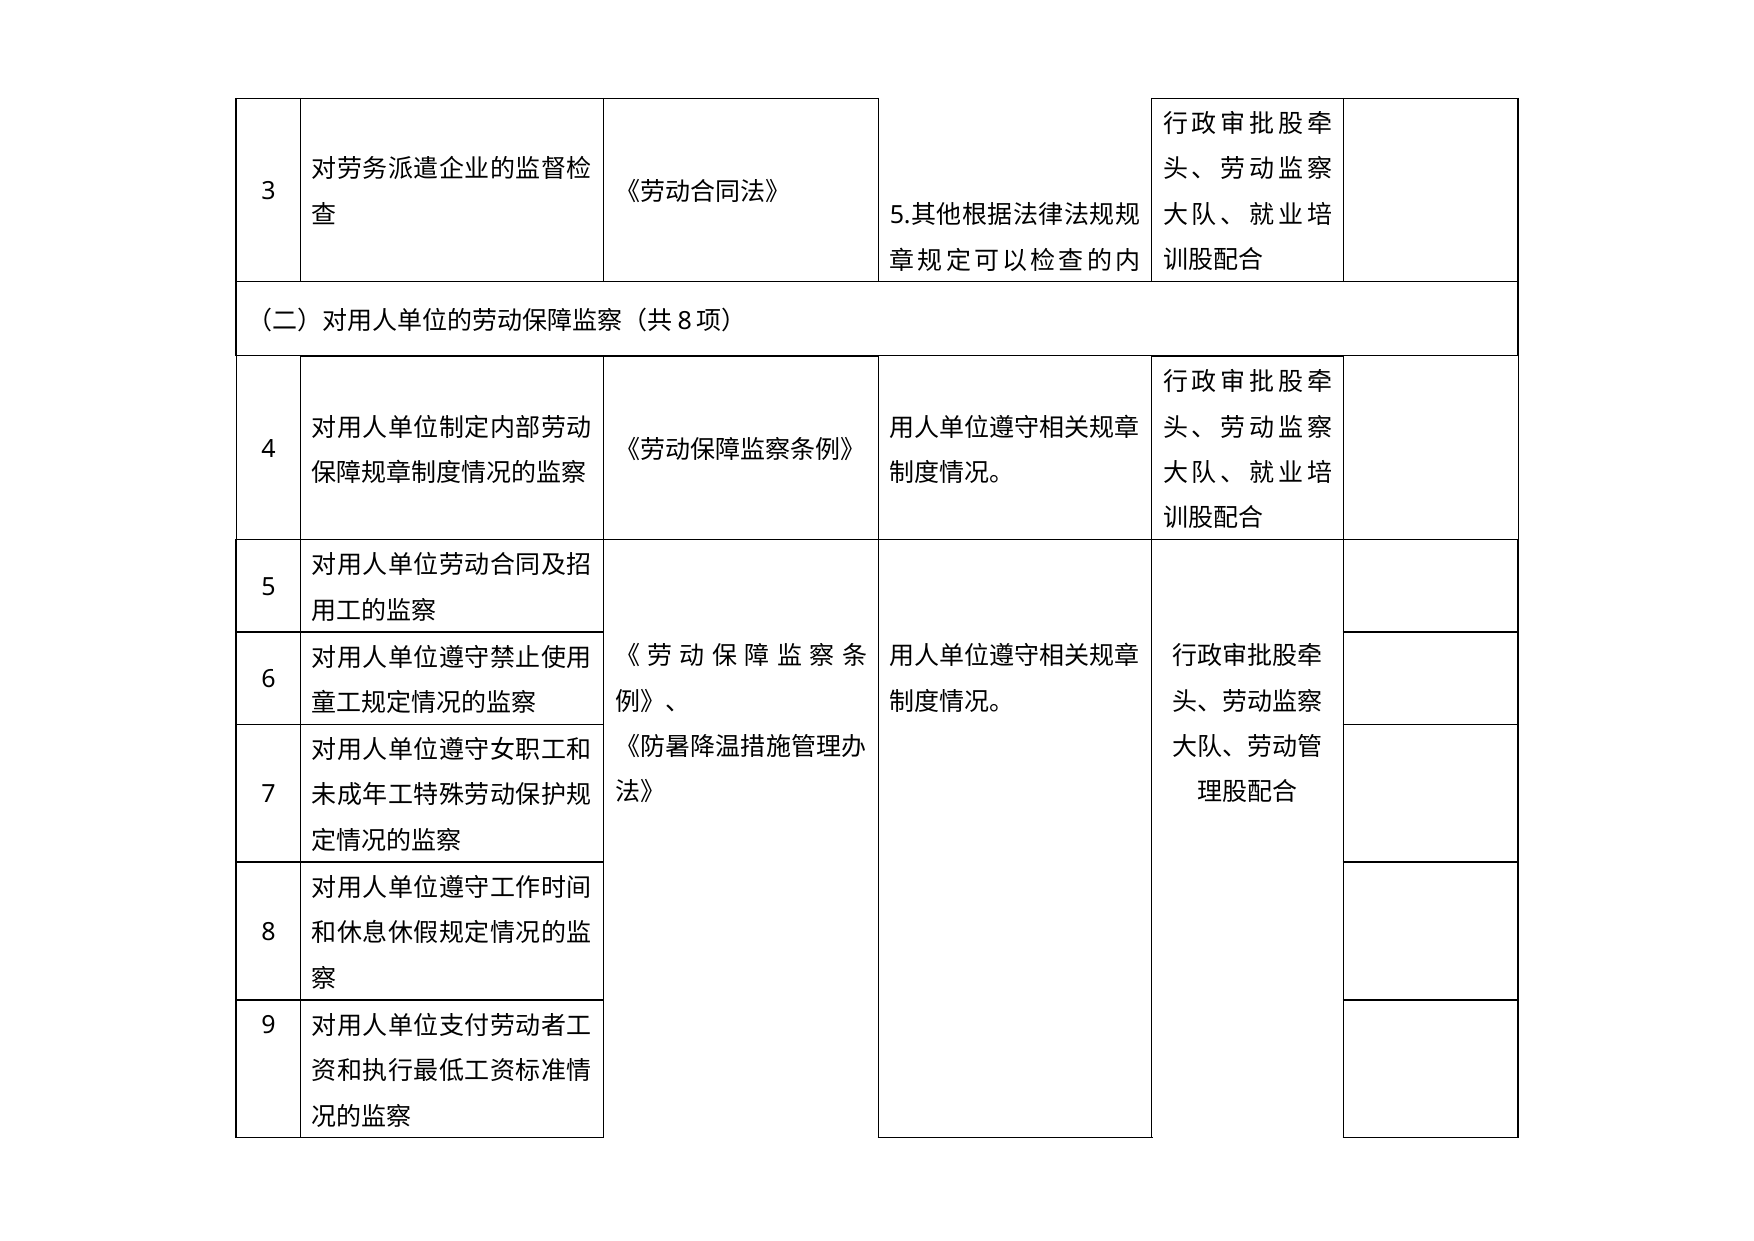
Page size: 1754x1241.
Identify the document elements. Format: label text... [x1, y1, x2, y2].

table_cell 8 [237, 863, 300, 999]
table_cell 对用人单位遵守女职工和未成年工特殊劳动保护规定情况的监察 [301, 725, 603, 861]
table_cell 5 [237, 540, 300, 631]
table_cell [1344, 99, 1517, 281]
table_cell [1344, 725, 1517, 861]
table_cell （二）对用人单位的劳动保障监察（共8项） [237, 282, 1517, 355]
table_cell 对用人单位遵守禁止使用童工规定情况的监察 [301, 633, 603, 723]
table_cell 9 [237, 1001, 300, 1137]
table_cell 对用人单位支付劳动者工资和执行最低工资标准情况的监察 [301, 1001, 603, 1137]
table_cell [1344, 540, 1517, 631]
table_cell 对劳务派遣企业的监督检查 [301, 99, 603, 281]
table_cell 3 [237, 99, 300, 281]
table_cell [1344, 356, 1518, 539]
table_cell 对用人单位制定内部劳动保障规章制度情况的监察 [301, 357, 603, 539]
table_cell 行政审批股牵头、劳动监察大队、就业培训股配合 [1152, 357, 1343, 539]
table_cell 4 [237, 356, 300, 539]
table_cell 对用人单位遵守工作时间和休息休假规定情况的监察 [301, 863, 603, 999]
table_cell [1344, 1001, 1517, 1137]
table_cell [1152, 99, 1343, 281]
table_cell [1344, 633, 1517, 723]
table_cell 《劳动合同法》 [604, 99, 878, 281]
table_cell 用人单位遵守相关规章制度情况。 [879, 540, 1151, 1137]
table_cell 用人单位遵守相关规章制度情况。 [879, 356, 1151, 539]
table_cell 7 [237, 725, 300, 861]
table_cell 行政审批股牵头、劳动监察大队、劳动管理股配合 [1152, 540, 1343, 1137]
table_cell 6 [237, 633, 300, 723]
table_cell 对用人单位劳动合同及招用工的监察 [301, 540, 603, 631]
table_cell 《劳动保障监察条例》、 《防暑降温措施管理办法》 [604, 540, 878, 1137]
table_cell 《劳动保障监察条例》 [604, 357, 878, 539]
table_cell [1344, 863, 1517, 999]
